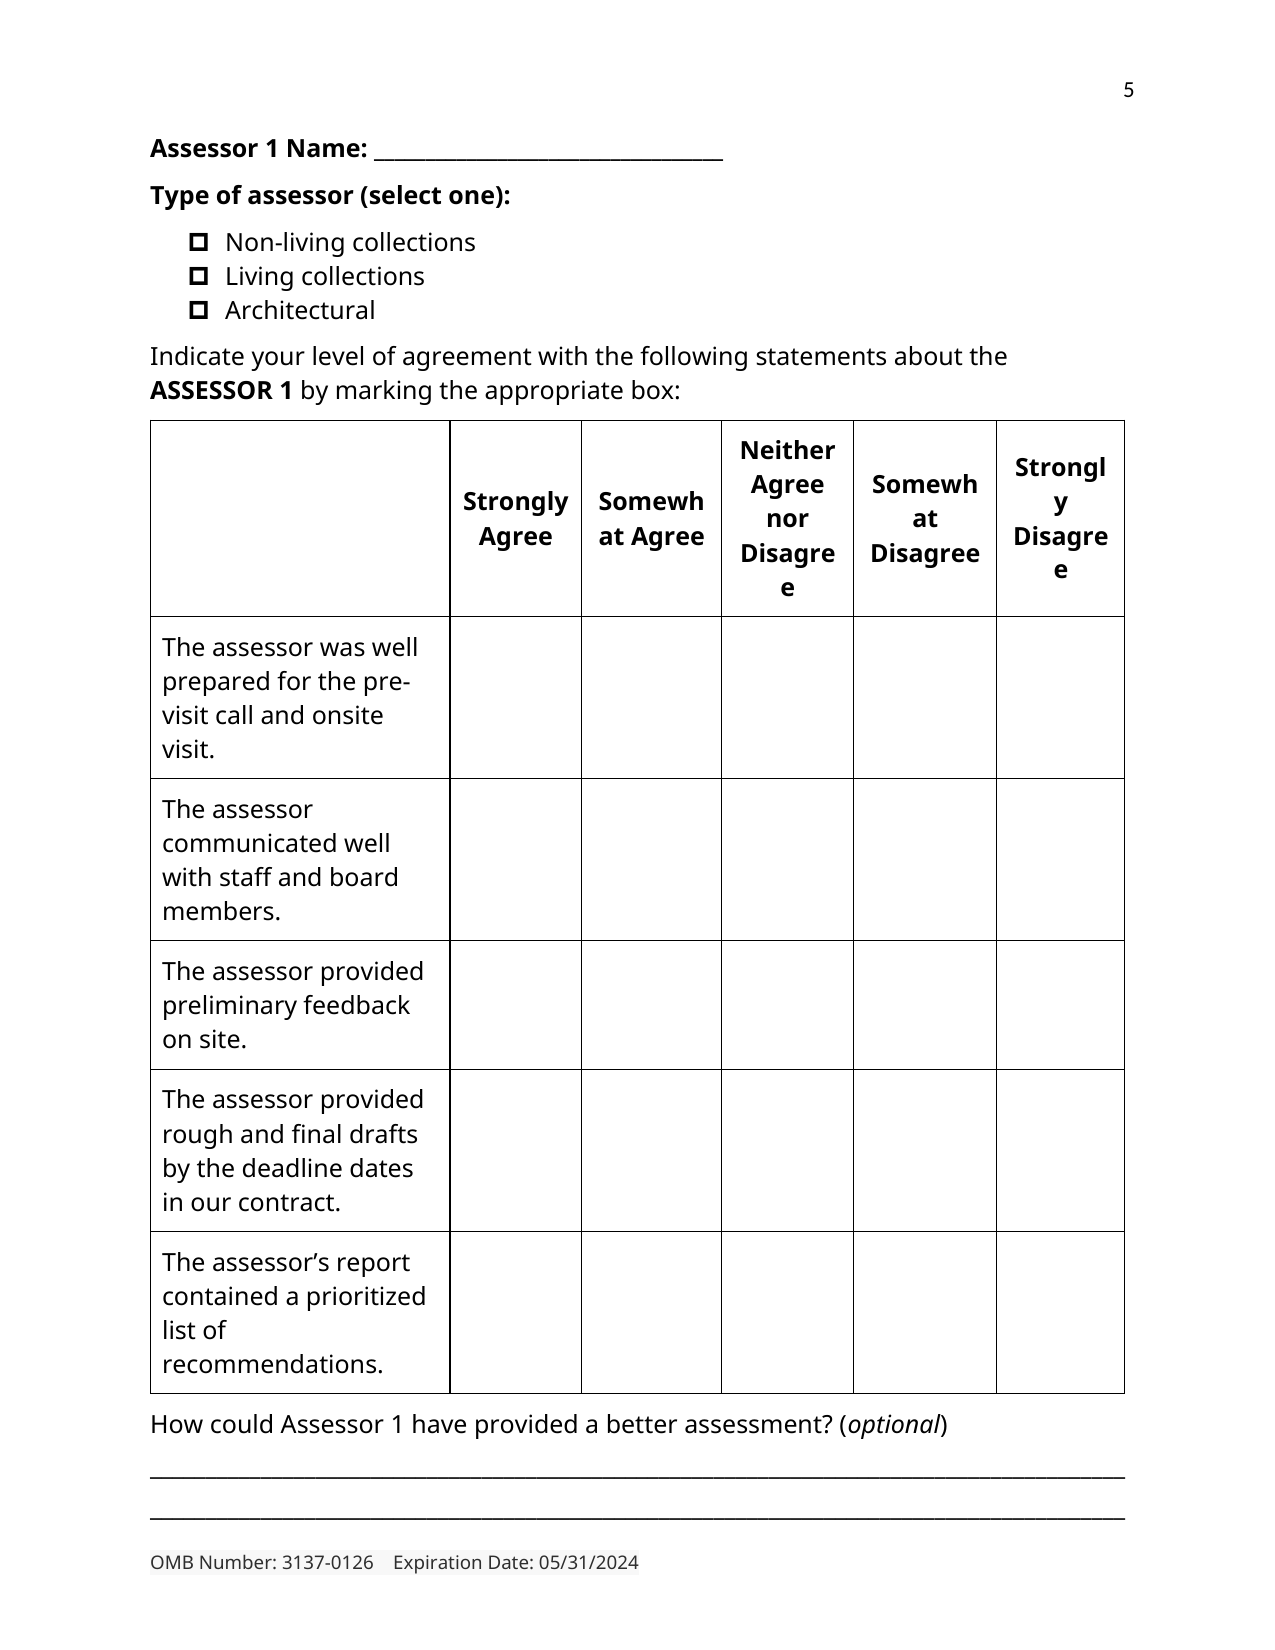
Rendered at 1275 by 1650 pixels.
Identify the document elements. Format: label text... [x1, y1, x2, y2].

table_header Strongly Disagree [997, 421, 1124, 616]
table_cell [582, 779, 721, 940]
table_cell [854, 617, 996, 778]
table_cell [451, 1070, 581, 1231]
table_cell [451, 1232, 581, 1393]
table_cell [854, 779, 996, 940]
list Living collections [187, 258, 1134, 292]
table_cell [997, 941, 1124, 1069]
table_cell [582, 617, 721, 778]
table_cell [722, 617, 853, 778]
table_cell The assessor provided preliminary feedback on site. [151, 941, 449, 1069]
table_cell The assessor provided rough and final drafts by the deadline dates in our contract. [151, 1070, 449, 1231]
table_cell [722, 941, 853, 1069]
table_cell [722, 1232, 853, 1393]
table_cell [854, 1232, 996, 1393]
table_cell [451, 617, 581, 778]
table_cell [582, 1070, 721, 1231]
table_header Neither Agree nor Disagree [722, 421, 853, 616]
table_header [151, 421, 449, 616]
table_cell [722, 1070, 853, 1231]
table_header Strongly Agree [451, 421, 581, 616]
table_cell The assessor’s report contained a prioritized list of recommendations. [151, 1232, 449, 1393]
table_cell [582, 1232, 721, 1393]
table_header Somewhat Agree [582, 421, 721, 616]
table_cell [997, 617, 1124, 778]
list Non-living collections [187, 224, 1134, 258]
table_cell [582, 941, 721, 1069]
text Type of assessor (select one): [150, 178, 1134, 212]
table_cell [451, 779, 581, 940]
list Architectural [187, 292, 1134, 326]
table_cell The assessor was well prepared for the pre-visit call and onsite visit. [151, 617, 449, 778]
text Assessor 1 Name: __________________________________ [150, 131, 1134, 165]
table_cell [854, 941, 996, 1069]
table_cell [722, 779, 853, 940]
table_cell [997, 1232, 1124, 1393]
table_cell [997, 1070, 1124, 1231]
table_cell The assessor communicated well with staff and board members. [151, 779, 449, 940]
table_cell [451, 941, 581, 1069]
text How could Assessor 1 have provided a better assessment? (optional) [150, 1407, 1134, 1441]
table_cell [854, 1070, 996, 1231]
text Indicate your level of agreement with the following statements about the ASSESSOR 1 by marking the appropriate box: [150, 339, 1134, 407]
table_header Somewhat Disagree [854, 421, 996, 616]
table_cell [997, 779, 1124, 940]
